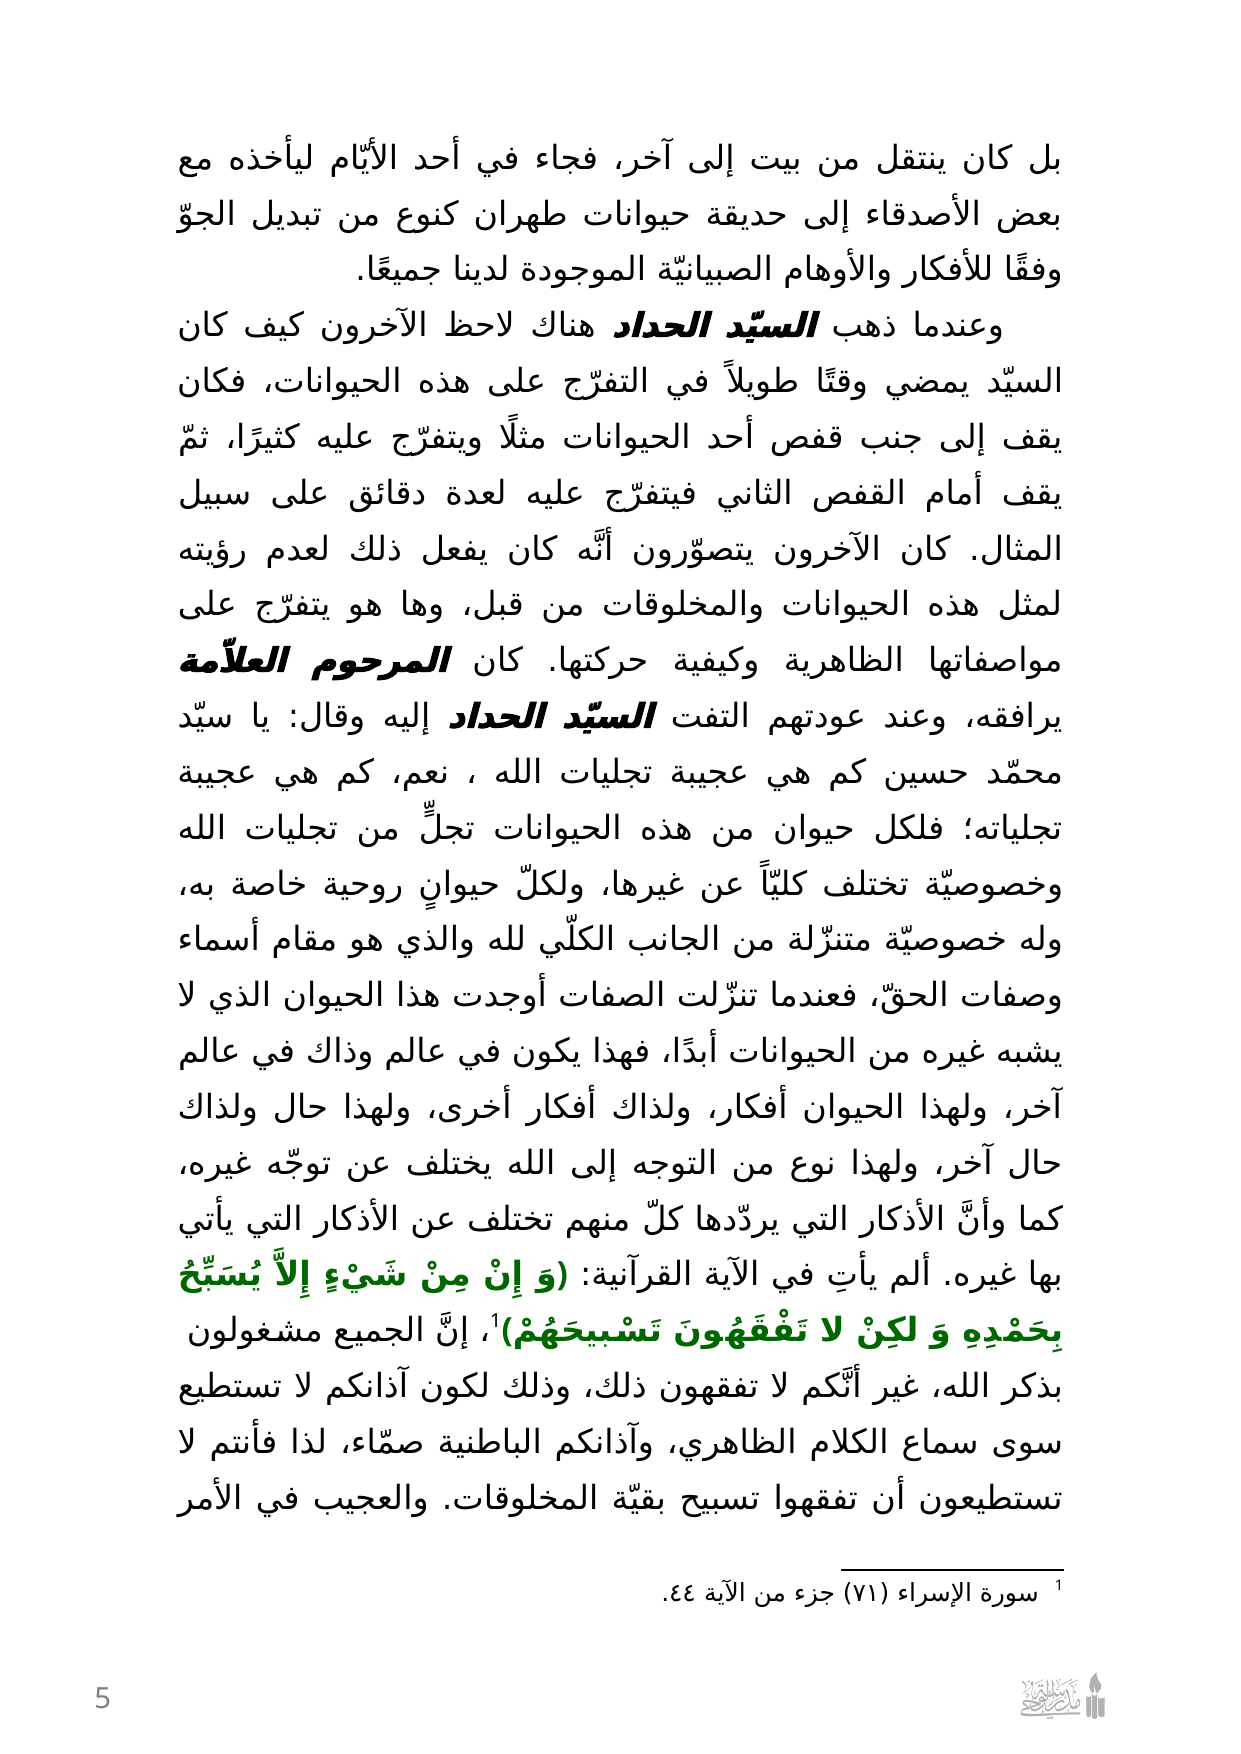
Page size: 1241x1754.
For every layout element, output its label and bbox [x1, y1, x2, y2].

text [177, 303, 1063, 1532]
picture [1020, 1672, 1105, 1719]
text [177, 136, 1063, 303]
